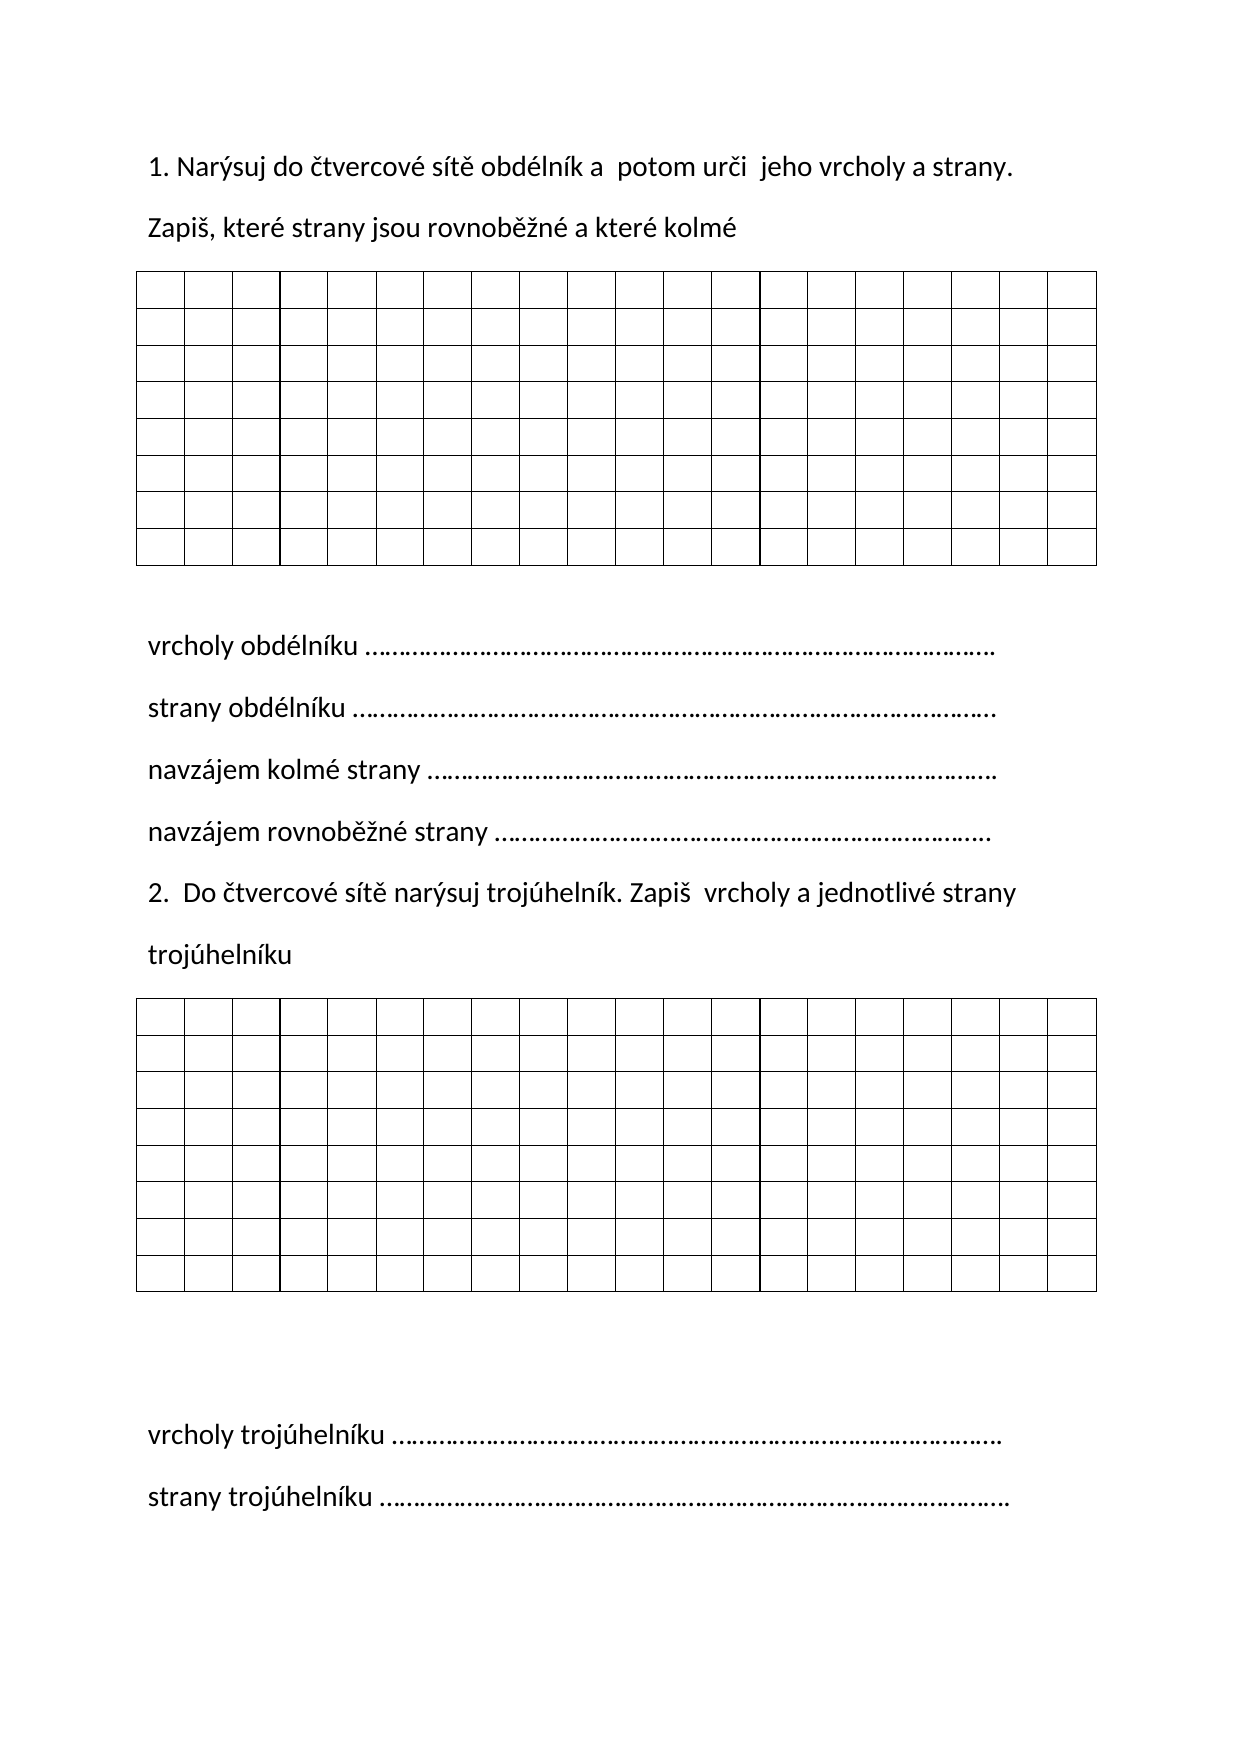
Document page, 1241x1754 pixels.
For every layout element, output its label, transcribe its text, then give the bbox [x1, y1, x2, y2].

table_cell [616, 1072, 663, 1108]
table_cell [328, 1036, 376, 1071]
table_cell [281, 1256, 327, 1291]
table_cell [377, 1036, 423, 1071]
table_cell [904, 419, 951, 454]
table_cell [281, 1146, 327, 1181]
table_cell [1048, 1036, 1096, 1071]
table_cell [377, 1256, 423, 1291]
table_cell [616, 1219, 663, 1254]
table_header [137, 999, 184, 1034]
table_cell [904, 456, 951, 491]
table_cell [712, 492, 759, 528]
table_cell [568, 1219, 615, 1254]
text Zapiš, které strany jsou rovnoběžné a které kolmé [148, 209, 1093, 245]
table_cell [520, 346, 567, 381]
table_cell [1000, 1182, 1047, 1218]
table_cell [761, 382, 807, 418]
table_cell [568, 1036, 615, 1071]
table_cell [1000, 382, 1047, 418]
table_cell [616, 309, 663, 344]
table_cell [952, 309, 999, 344]
table_cell [328, 1146, 376, 1181]
table_cell [472, 1182, 519, 1218]
table_cell [1048, 1146, 1096, 1181]
table_header [664, 999, 711, 1034]
table_cell [185, 1256, 232, 1291]
table_cell [520, 1109, 567, 1144]
table_cell [185, 1109, 232, 1144]
table_cell [281, 1109, 327, 1144]
table_cell [424, 456, 471, 491]
table_cell [328, 456, 376, 491]
table_cell [808, 1256, 855, 1291]
text strany obdélníku …………………………………………………………………………………… [148, 689, 1093, 725]
table_header [952, 999, 999, 1034]
table_cell [185, 1146, 232, 1181]
table_cell [185, 1219, 232, 1254]
table_cell [568, 1182, 615, 1218]
table_cell [377, 1109, 423, 1144]
table_cell [377, 1146, 423, 1181]
table_cell [808, 1182, 855, 1218]
table_cell [616, 1146, 663, 1181]
table_header [1048, 272, 1096, 308]
table_cell [377, 492, 423, 528]
table_cell [137, 1036, 184, 1071]
table_cell [712, 1182, 759, 1218]
table_cell [137, 529, 184, 564]
table_cell [520, 492, 567, 528]
table_cell [185, 382, 232, 418]
table_cell [664, 529, 711, 564]
table_header [1048, 999, 1096, 1034]
table_cell [712, 1036, 759, 1071]
table_cell [904, 1036, 951, 1071]
table_cell [856, 529, 903, 564]
table_cell [1000, 1036, 1047, 1071]
table_cell [233, 1109, 279, 1144]
table_cell [137, 1219, 184, 1254]
table_cell [1000, 309, 1047, 344]
table_cell [520, 1072, 567, 1108]
table_cell [761, 1256, 807, 1291]
table_cell [472, 346, 519, 381]
table_cell [520, 1219, 567, 1254]
text strany trojúhelníku …………………………………………………………………………………. [148, 1478, 1093, 1513]
table_cell [233, 382, 279, 418]
table_cell [520, 1256, 567, 1291]
table_cell [664, 309, 711, 344]
table_cell [281, 1036, 327, 1071]
table_cell [1000, 346, 1047, 381]
table_cell [472, 529, 519, 564]
table_header [472, 272, 519, 308]
table_cell [520, 309, 567, 344]
table_cell [185, 492, 232, 528]
table_cell [328, 1109, 376, 1144]
table_cell [952, 1219, 999, 1254]
table_cell [664, 1256, 711, 1291]
text 1. Narýsuj do čtvercové sítě obdélník a potom urči jeho vrcholy a strany. [148, 148, 1093, 183]
table_cell [808, 456, 855, 491]
table_cell [952, 1036, 999, 1071]
table_cell [904, 346, 951, 381]
text vrcholy trojúhelníku ………………………………………………………………………………. [148, 1416, 1093, 1451]
table_cell [1048, 346, 1096, 381]
table_cell [137, 346, 184, 381]
table_cell [761, 492, 807, 528]
table_cell [808, 382, 855, 418]
table_cell [233, 529, 279, 564]
table_cell [424, 346, 471, 381]
table_cell [281, 456, 327, 491]
table_cell [137, 492, 184, 528]
table_cell [281, 346, 327, 381]
table_cell [137, 419, 184, 454]
table_cell [712, 419, 759, 454]
table_cell [904, 309, 951, 344]
table_cell [472, 456, 519, 491]
table_cell [1000, 492, 1047, 528]
table_cell [424, 529, 471, 564]
table_cell [952, 1109, 999, 1144]
table_cell [281, 419, 327, 454]
table_cell [377, 1072, 423, 1108]
table_cell [712, 529, 759, 564]
table_cell [664, 1219, 711, 1254]
table_cell [1000, 1109, 1047, 1144]
table_cell [952, 346, 999, 381]
table_header [712, 999, 759, 1034]
table_cell [712, 456, 759, 491]
table_cell [1048, 492, 1096, 528]
table_cell [424, 309, 471, 344]
table_cell [1048, 1072, 1096, 1108]
table_cell [904, 382, 951, 418]
table_cell [808, 1219, 855, 1254]
table_cell [185, 1182, 232, 1218]
table_cell [520, 1182, 567, 1218]
table_cell [377, 346, 423, 381]
table_cell [856, 382, 903, 418]
table_cell [281, 1072, 327, 1108]
table_cell [856, 1072, 903, 1108]
table_cell [1048, 456, 1096, 491]
table_cell [281, 1219, 327, 1254]
table_cell [712, 1146, 759, 1181]
table_cell [761, 1072, 807, 1108]
table_cell [856, 309, 903, 344]
table_cell [904, 529, 951, 564]
table_header [568, 272, 615, 308]
table_cell [616, 492, 663, 528]
table_header [856, 272, 903, 308]
table_cell [424, 1219, 471, 1254]
table_cell [761, 529, 807, 564]
table_cell [472, 309, 519, 344]
table_cell [904, 1256, 951, 1291]
table_cell [856, 456, 903, 491]
table_cell [761, 346, 807, 381]
text 2. Do čtvercové sítě narýsuj trojúhelník. Zapiš vrcholy a jednotlivé strany [148, 874, 1093, 910]
table_cell [377, 1182, 423, 1218]
table_cell [137, 1182, 184, 1218]
table_cell [616, 1036, 663, 1071]
table_cell [856, 1182, 903, 1218]
table_cell [664, 419, 711, 454]
table_cell [137, 456, 184, 491]
table_cell [328, 346, 376, 381]
table_cell [424, 1109, 471, 1144]
table_cell [568, 529, 615, 564]
table_cell [1000, 1219, 1047, 1254]
text navzájem kolmé strany …………………………………………………………………………. [148, 751, 1093, 786]
table_cell [616, 419, 663, 454]
table_cell [472, 1072, 519, 1108]
table_cell [472, 1036, 519, 1071]
table_cell [952, 419, 999, 454]
table_cell [137, 1072, 184, 1108]
table_header [520, 999, 567, 1034]
table_cell [233, 1146, 279, 1181]
table_cell [1000, 456, 1047, 491]
table_cell [185, 1036, 232, 1071]
table_cell [520, 529, 567, 564]
table_cell [568, 382, 615, 418]
table_cell [616, 529, 663, 564]
table_header [904, 272, 951, 308]
table_header [664, 272, 711, 308]
table_cell [281, 382, 327, 418]
table_cell [761, 1219, 807, 1254]
table_cell [712, 346, 759, 381]
table_cell [904, 1219, 951, 1254]
table_cell [185, 309, 232, 344]
table_cell [472, 1219, 519, 1254]
table_cell [808, 529, 855, 564]
table_cell [712, 382, 759, 418]
table_cell [952, 382, 999, 418]
table_cell [904, 492, 951, 528]
table_cell [952, 529, 999, 564]
table_header [233, 999, 279, 1034]
table_cell [616, 382, 663, 418]
table_cell [568, 456, 615, 491]
table_cell [472, 1146, 519, 1181]
table_cell [856, 1036, 903, 1071]
table_cell [233, 346, 279, 381]
table_cell [808, 346, 855, 381]
table_cell [568, 309, 615, 344]
table_cell [761, 1109, 807, 1144]
table_cell [904, 1182, 951, 1218]
table_cell [281, 309, 327, 344]
table_cell [616, 1256, 663, 1291]
table_header [761, 999, 807, 1034]
table_header [1000, 272, 1047, 308]
table_cell [664, 1109, 711, 1144]
text trojúhelníku [148, 936, 1093, 972]
table_cell [904, 1109, 951, 1144]
table_cell [1048, 1256, 1096, 1291]
table_cell [856, 1256, 903, 1291]
table_cell [1048, 382, 1096, 418]
table_header [185, 272, 232, 308]
table_cell [472, 382, 519, 418]
table_cell [952, 492, 999, 528]
table_cell [808, 1072, 855, 1108]
table_header [424, 272, 471, 308]
table_cell [616, 1109, 663, 1144]
table_cell [1048, 1182, 1096, 1218]
table_cell [1048, 419, 1096, 454]
table_cell [856, 1219, 903, 1254]
table_cell [328, 1219, 376, 1254]
table_cell [185, 456, 232, 491]
table_header [328, 272, 376, 308]
table_cell [664, 382, 711, 418]
table_cell [1000, 529, 1047, 564]
table_header [616, 272, 663, 308]
table_cell [761, 1182, 807, 1218]
table_cell [377, 309, 423, 344]
table_cell [424, 492, 471, 528]
table_header [377, 272, 423, 308]
table_cell [856, 1146, 903, 1181]
table_cell [185, 346, 232, 381]
table_header [328, 999, 376, 1034]
table_cell [424, 1256, 471, 1291]
table_cell [377, 382, 423, 418]
table_cell [952, 1146, 999, 1181]
table_header [185, 999, 232, 1034]
table_cell [377, 1219, 423, 1254]
table_cell [233, 1182, 279, 1218]
table_cell [856, 346, 903, 381]
table_cell [808, 1036, 855, 1071]
table_cell [761, 1036, 807, 1071]
table_cell [664, 1036, 711, 1071]
table_cell [233, 1036, 279, 1071]
table_cell [424, 1182, 471, 1218]
table_cell [808, 492, 855, 528]
table_header [1000, 999, 1047, 1034]
table_cell [808, 1146, 855, 1181]
table_cell [1000, 1256, 1047, 1291]
table_header [472, 999, 519, 1034]
table_cell [520, 419, 567, 454]
table_cell [137, 1146, 184, 1181]
table_cell [904, 1146, 951, 1181]
table_cell [137, 309, 184, 344]
table_header [761, 272, 807, 308]
table_cell [233, 1256, 279, 1291]
table_cell [233, 1219, 279, 1254]
table_cell [952, 1256, 999, 1291]
table_cell [761, 456, 807, 491]
table_cell [328, 1182, 376, 1218]
table_cell [568, 346, 615, 381]
table_cell [568, 1072, 615, 1108]
table_cell [185, 1072, 232, 1108]
table_cell [712, 1109, 759, 1144]
table_cell [664, 492, 711, 528]
table_cell [1048, 1219, 1096, 1254]
table_cell [281, 492, 327, 528]
table_cell [761, 309, 807, 344]
table_cell [712, 309, 759, 344]
table_header [952, 272, 999, 308]
table_cell [424, 1072, 471, 1108]
table_header [808, 272, 855, 308]
table_cell [281, 1182, 327, 1218]
table_cell [856, 492, 903, 528]
table_header [568, 999, 615, 1034]
table_cell [185, 419, 232, 454]
table_cell [808, 309, 855, 344]
table_cell [424, 1036, 471, 1071]
table_header [424, 999, 471, 1034]
table_cell [328, 492, 376, 528]
table_cell [712, 1219, 759, 1254]
table_cell [952, 1182, 999, 1218]
table_header [377, 999, 423, 1034]
table_cell [424, 1146, 471, 1181]
text vrcholy obdélníku …………………………………………………………………………………. [148, 627, 1093, 663]
table_cell [664, 1146, 711, 1181]
table_cell [520, 456, 567, 491]
table_cell [808, 419, 855, 454]
table_header [712, 272, 759, 308]
table_cell [856, 419, 903, 454]
table_cell [664, 1182, 711, 1218]
table_cell [377, 529, 423, 564]
table_header [137, 272, 184, 308]
table_cell [472, 419, 519, 454]
table_cell [664, 456, 711, 491]
table_cell [328, 1256, 376, 1291]
table_cell [472, 492, 519, 528]
table_header [808, 999, 855, 1034]
table_cell [520, 382, 567, 418]
table_cell [233, 1072, 279, 1108]
table_cell [568, 492, 615, 528]
table_cell [472, 1109, 519, 1144]
table_cell [137, 1256, 184, 1291]
table_cell [904, 1072, 951, 1108]
table_cell [568, 419, 615, 454]
table_cell [761, 1146, 807, 1181]
table_cell [1048, 1109, 1096, 1144]
table_cell [520, 1036, 567, 1071]
table_cell [328, 1072, 376, 1108]
table_cell [328, 382, 376, 418]
table_cell [568, 1256, 615, 1291]
table_cell [568, 1146, 615, 1181]
table_cell [328, 529, 376, 564]
table_header [233, 272, 279, 308]
table_cell [377, 419, 423, 454]
table_cell [952, 1072, 999, 1108]
text navzájem rovnoběžné strany ……………………………………………………………….. [148, 813, 1093, 848]
table_cell [664, 346, 711, 381]
table_cell [328, 419, 376, 454]
table_cell [520, 1146, 567, 1181]
table_cell [472, 1256, 519, 1291]
table_cell [137, 382, 184, 418]
table_cell [808, 1109, 855, 1144]
table_cell [233, 309, 279, 344]
table_cell [1048, 309, 1096, 344]
table_cell [616, 456, 663, 491]
table_cell [1000, 1072, 1047, 1108]
table_cell [952, 456, 999, 491]
table_cell [1048, 529, 1096, 564]
table_cell [328, 309, 376, 344]
table_cell [185, 529, 232, 564]
table_header [904, 999, 951, 1034]
table_cell [233, 492, 279, 528]
table_cell [424, 382, 471, 418]
table_cell [664, 1072, 711, 1108]
table_header [281, 999, 327, 1034]
table_header [616, 999, 663, 1034]
table_cell [1000, 419, 1047, 454]
table_header [281, 272, 327, 308]
table_header [856, 999, 903, 1034]
table_header [520, 272, 567, 308]
table_cell [424, 419, 471, 454]
table_cell [616, 346, 663, 381]
table_cell [137, 1109, 184, 1144]
table_cell [1000, 1146, 1047, 1181]
table_cell [856, 1109, 903, 1144]
table_cell [233, 456, 279, 491]
table_cell [281, 529, 327, 564]
table_cell [233, 419, 279, 454]
table_cell [377, 456, 423, 491]
table_cell [712, 1256, 759, 1291]
table_cell [761, 419, 807, 454]
table_cell [568, 1109, 615, 1144]
table_cell [712, 1072, 759, 1108]
table_cell [616, 1182, 663, 1218]
